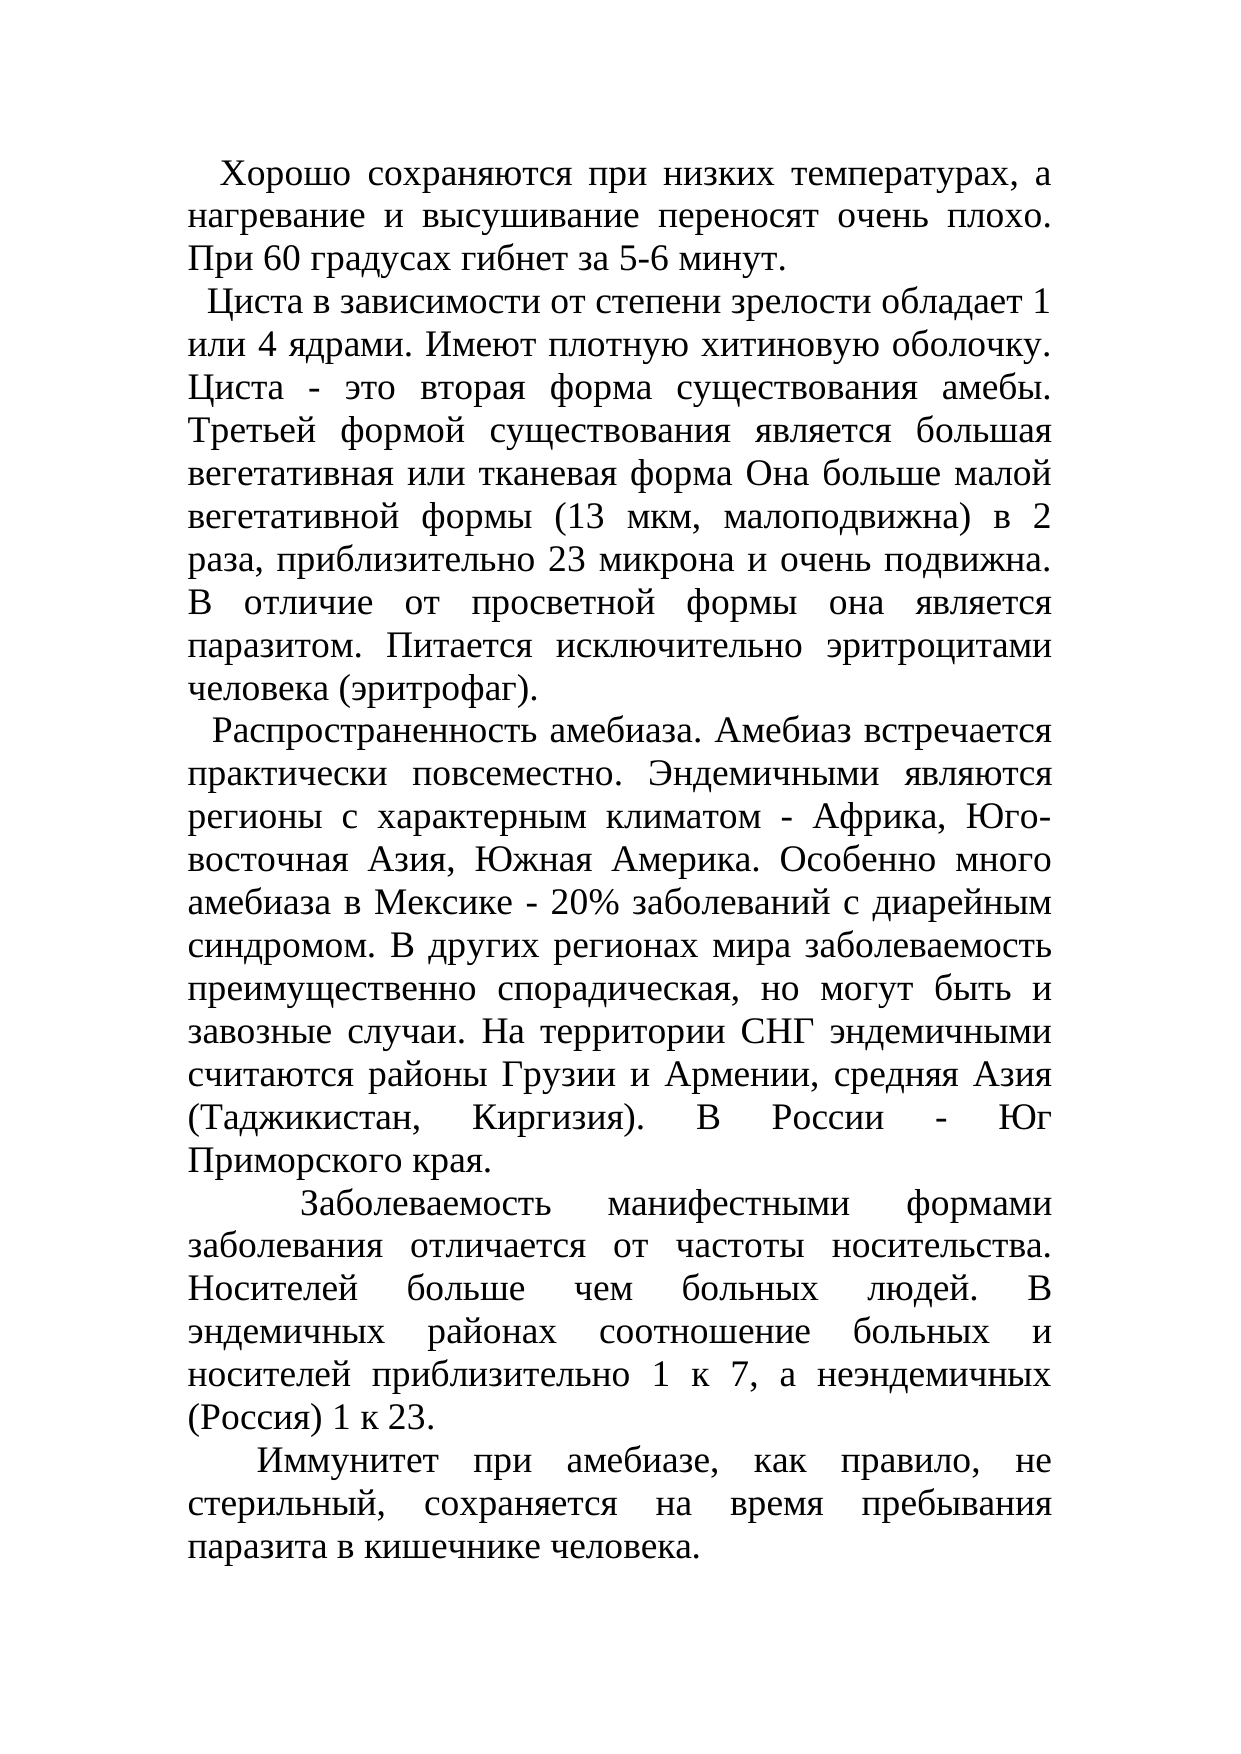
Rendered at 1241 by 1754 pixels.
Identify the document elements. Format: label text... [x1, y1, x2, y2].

text Заболеваемость манифестными формами заболевания отличается от частоты носительства. Носителей больше чем больных людей. В эндемичных районах соотношение больных и носителей приблизительно 1 к 7, а неэндемичных (Россия) 1 к 23. [187, 1180, 1053, 1437]
text Иммунитет при амебиазе, как правило, не стерильный, сохраняется на время пребывания паразита в кишечнике человека. [187, 1437, 1053, 1566]
text Хорошо сохраняются при низких температурах, а нагревание и высушивание переносят очень плохо. При 60 градусах гибнет за 5-6 минут. [187, 150, 1053, 279]
text Распространенность амебиаза. Амебиаз встречается практически повсеместно. Эндемичными являются регионы с характерным климатом - Африка, Юго-восточная Азия, Южная Америка. Особенно много амебиаза в Мексике - 20% заболеваний с диарейным синдромом. В других регионах мира заболеваемость преимущественно спорадическая, но могут быть и завозные случаи. На территории СНГ эндемичными считаются районы Грузии и Армении, средняя Азия (Таджикистан, Киргизия). В России - Юг Приморского края. [187, 708, 1053, 1180]
text Циста в зависимости от степени зрелости обладает 1 или 4 ядрами. Имеют плотную хитиновую оболочку. Циста - это вторая форма существования амебы. Третьей формой существования является большая вегетативная или тканевая форма Она больше малой вегетативной формы (13 мкм, малоподвижна) в 2 раза, приблизительно 23 микрона и очень подвижна. В отличие от просветной формы она является паразитом. Питается исключительно эритроцитами человека (эритрофаг). [187, 279, 1053, 708]
